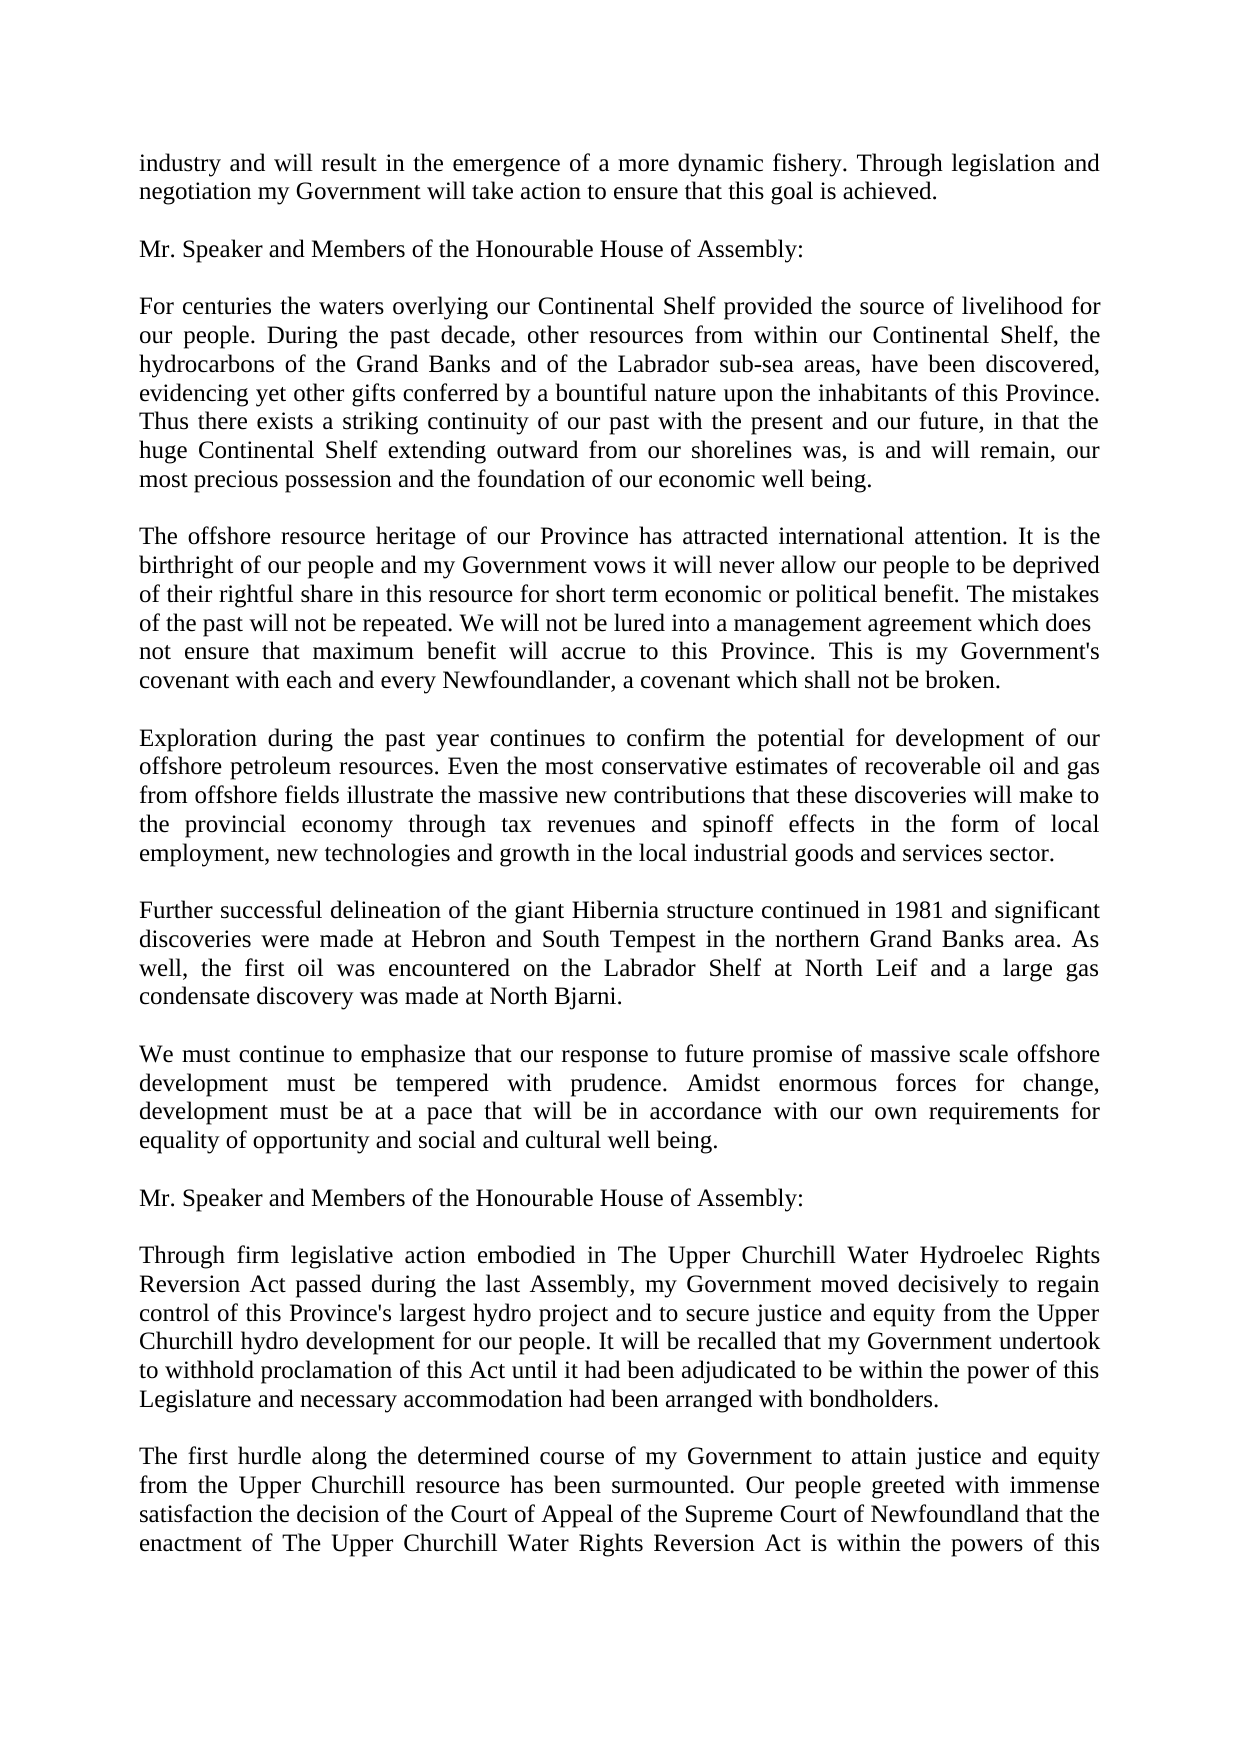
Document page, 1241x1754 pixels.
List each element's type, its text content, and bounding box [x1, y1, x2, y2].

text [139, 148, 1101, 205]
text We must continue to emphasize that our response to future promise of massive scale offshore development must be tempered with prudence. Amidst enormous forces for change, development must be at a pace that will be in accordance with our own requirements for equality of opportunity and social and cultural well being. [139, 1039, 1101, 1154]
text For centuries the waters overlying our Continental Shelf provided the source of livelihood for our people. During the past decade, other resources from within our Continental Shelf, the hydrocarbons of the Grand Banks and of the Labrador sub-sea areas, have been discovered, evidencing yet other gifts conferred by a bountiful nature upon the inhabitants of this Province. Thus there exists a striking continuity of our past with the present and our future, in that the huge Continental Shelf extending outward from our shorelines was, is and will remain, our most precious possession and the foundation of our economic well being. [139, 291, 1101, 493]
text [139, 1441, 1101, 1556]
text Further successful delineation of the giant Hibernia structure continued in 1981 and significant discoveries were made at Hebron and South Tempest in the northern Grand Banks area. As well, the first oil was encountered on the Labrador Shelf at North Leif and a large gas condensate discovery was made at North Bjarni. [139, 895, 1101, 1010]
text not ensure that maximum benefit will accrue to this Province. This is my Government's covenant with each and every Newfoundlander, a covenant which shall not be broken. [139, 636, 1101, 694]
text The offshore resource heritage of our Province has attracted international attention. It is the birthright of our people and my Government vows it will never allow our people to be deprived of their rightful share in this resource for short term economic or political benefit. The mistakes of the past will not be repeated. We will not be lured into a management agreement which does [139, 521, 1101, 636]
text Mr. Speaker and Members of the Honourable House of Assembly: [139, 1183, 1101, 1211]
text Exploration during the past year continues to confirm the potential for development of our offshore petroleum resources. Even the most conservative estimates of recoverable oil and gas from offshore fields illustrate the massive new contributions that these discoveries will make to the provincial economy through tax revenues and spinoff effects in the form of local employment, new technologies and growth in the local industrial goods and services sector. [139, 723, 1101, 866]
text Mr. Speaker and Members of the Honourable House of Assembly: [139, 234, 1101, 263]
text Through firm legislative action embodied in The Upper Churchill Water Hydroelec Rights Reversion Act passed during the last Assembly, my Government moved decisively to regain control of this Province's largest hydro project and to secure justice and equity from the Upper Churchill hydro development for our people. It will be recalled that my Government undertook to withhold proclamation of this Act until it had been adjudicated to be within the power of this Legislature and necessary accommodation had been arranged with bondholders. [139, 1240, 1101, 1413]
